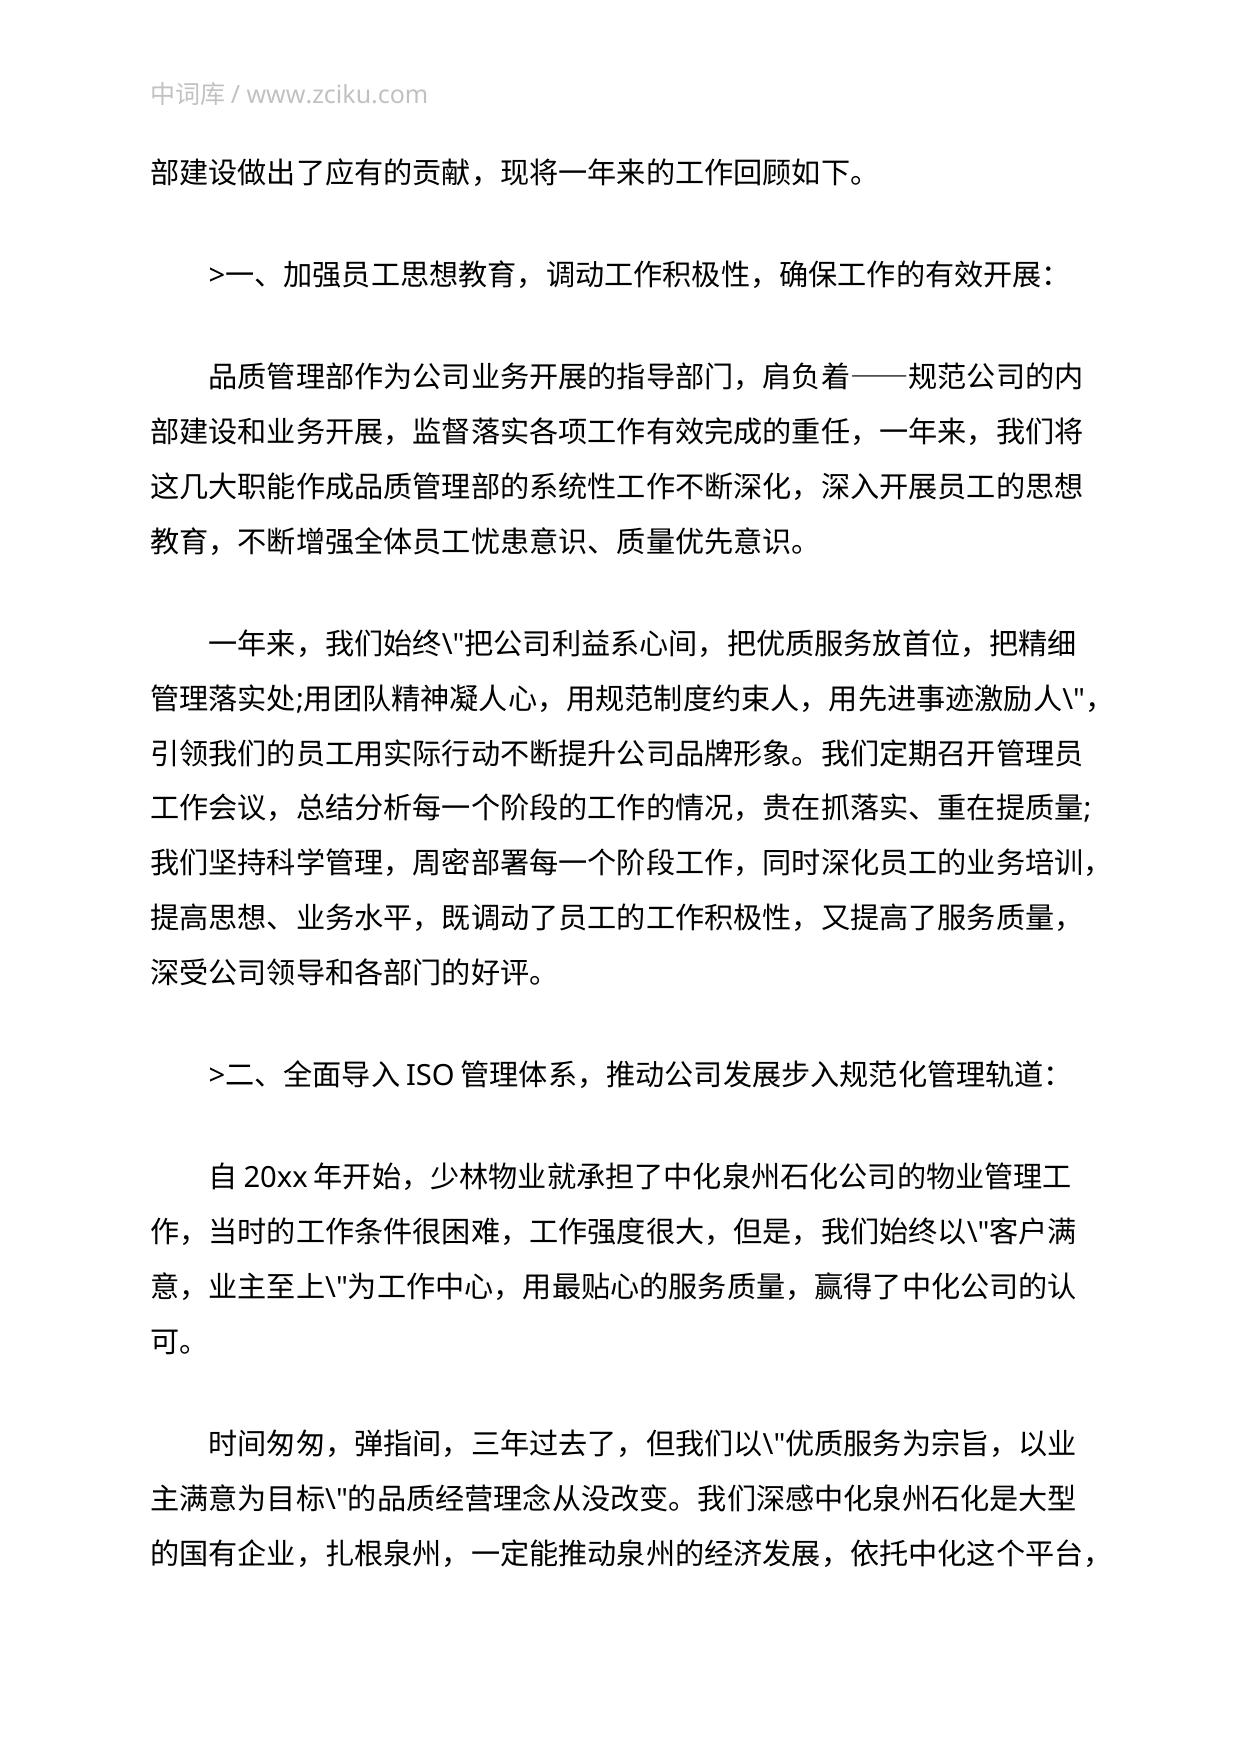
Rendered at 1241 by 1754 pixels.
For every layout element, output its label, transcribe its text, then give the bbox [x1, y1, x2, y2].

text >一、加强员工思想教育，调动工作积极性，确保工作的有效开展： [150, 252, 1090, 294]
text 自20xx年开始，少林物业就承担了中化泉州石化公司的物业管理工作，当时的工作条件很困难，工作强度很大，但是，我们始终以\"客户满意，业主至上\"为工作中心，用最贴心的服务质量，赢得了中化公司的认可。 [150, 1154, 1090, 1361]
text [150, 1420, 1090, 1573]
text >二、全面导入ISO管理体系，推动公司发展步入规范化管理轨道： [150, 1052, 1090, 1094]
text 品质管理部作为公司业务开展的指导部门，肩负着——规范公司的内部建设和业务开展，监督落实各项工作有效完成的重任，一年来，我们将这几大职能作成品质管理部的系统性工作不断深化，深入开展员工的思想教育，不断增强全体员工忧患意识、质量优先意识。 [150, 354, 1090, 561]
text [150, 150, 1090, 192]
text 一年来，我们始终\"把公司利益系心间，把优质服务放首位，把精细管理落实处;用团队精神凝人心，用规范制度约束人，用先进事迹激励人\"，引领我们的员工用实际行动不断提升公司品牌形象。我们定期召开管理员工作会议，总结分析每一个阶段的工作的情况，贵在抓落实、重在提质量;我们坚持科学管理，周密部署每一个阶段工作，同时深化员工的业务培训，提高思想、业务水平，既调动了员工的工作积极性，又提高了服务质量，深受公司领导和各部门的好评。 [150, 620, 1090, 992]
